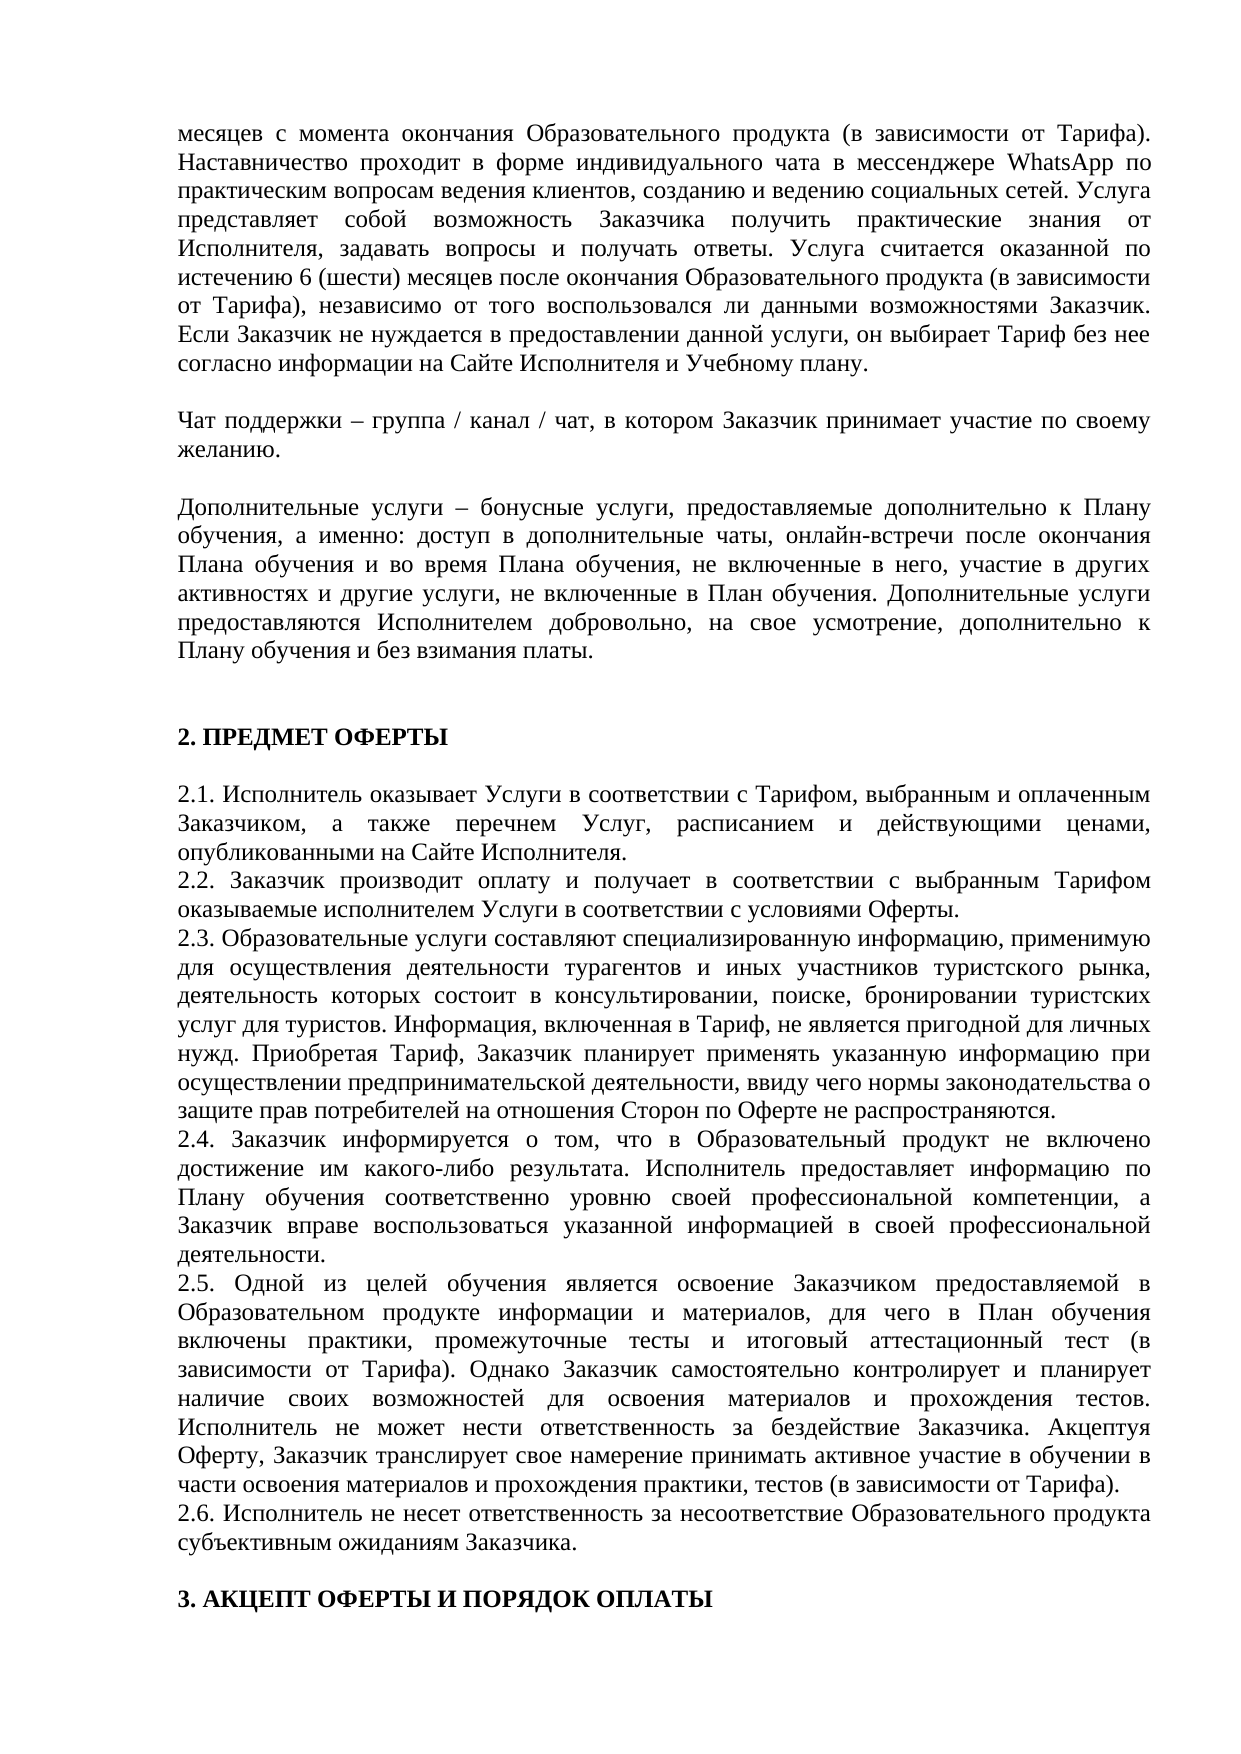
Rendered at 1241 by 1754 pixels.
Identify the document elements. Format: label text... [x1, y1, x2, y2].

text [177, 118, 1152, 377]
text 2.2. Заказчик производит оплату и получает в соответствии с выбранным Тарифом оказываемые исполнителем Услуги в соответствии с условиями Оферты. [177, 866, 1152, 923]
text 2. ПРЕДМЕТ ОФЕРТЫ [177, 722, 1152, 751]
text Чат поддержки – группа / канал / чат, в котором Заказчик принимает участие по своему желанию. [177, 406, 1152, 463]
text 2.3. Образовательные услуги составляют специализированную информацию, применимую для осуществления деятельности турагентов и иных участников туристского рынка, деятельность которых состоит в консультировании, поиске, бронировании туристских услуг для туристов. Информация, включенная в Тариф, не является пригодной для личных нужд. Приобретая Тариф, Заказчик планирует применять указанную информацию при осуществлении предпринимательской деятельности, ввиду чего нормы законодательства о защите прав потребителей на отношения Сторон по Оферте не распространяются. [177, 923, 1152, 1124]
text 2.6. Исполнитель не несет ответственность за несоответствие Образовательного продукта субъективным ожиданиям Заказчика. [177, 1498, 1152, 1556]
text 2.1. Исполнитель оказывает Услуги в соответствии с Тарифом, выбранным и оплаченным Заказчиком, а также перечнем Услуг, расписанием и действующими ценами, опубликованными на Сайте Исполнителя. [177, 779, 1152, 866]
text 3. АКЦЕПТ ОФЕРТЫ И ПОРЯДОК ОПЛАТЫ [177, 1584, 1152, 1613]
text Дополнительные услуги – бонусные услуги, предоставляемые дополнительно к Плану обучения, а именно: доступ в дополнительные чаты, онлайн-встречи после окончания Плана обучения и во время Плана обучения, не включенные в него, участие в других активностях и другие услуги, не включенные в План обучения. Дополнительные услуги предоставляются Исполнителем добровольно, на свое усмотрение, дополнительно к Плану обучения и без взимания платы. [177, 492, 1152, 664]
text 2.4. Заказчик информируется о том, что в Образовательный продукт не включено достижение им какого-либо результата. Исполнитель предоставляет информацию по Плану обучения соответственно уровню своей профессиональной компетенции, а Заказчик вправе воспользоваться указанной информацией в своей профессиональной деятельности. [177, 1124, 1152, 1268]
text 2.5. Одной из целей обучения является освоение Заказчиком предоставляемой в Образовательном продукте информации и материалов, для чего в План обучения включены практики, промежуточные тесты и итоговый аттестационный тест (в зависимости от Тарифа). Однако Заказчик самостоятельно контролирует и планирует наличие своих возможностей для освоения материалов и прохождения тестов. Исполнитель не может нести ответственность за бездействие Заказчика. Акцептуя Оферту, Заказчик транслирует свое намерение принимать активное участие в обучении в части освоения материалов и прохождения практики, тестов (в зависимости от Тарифа). [177, 1268, 1152, 1498]
